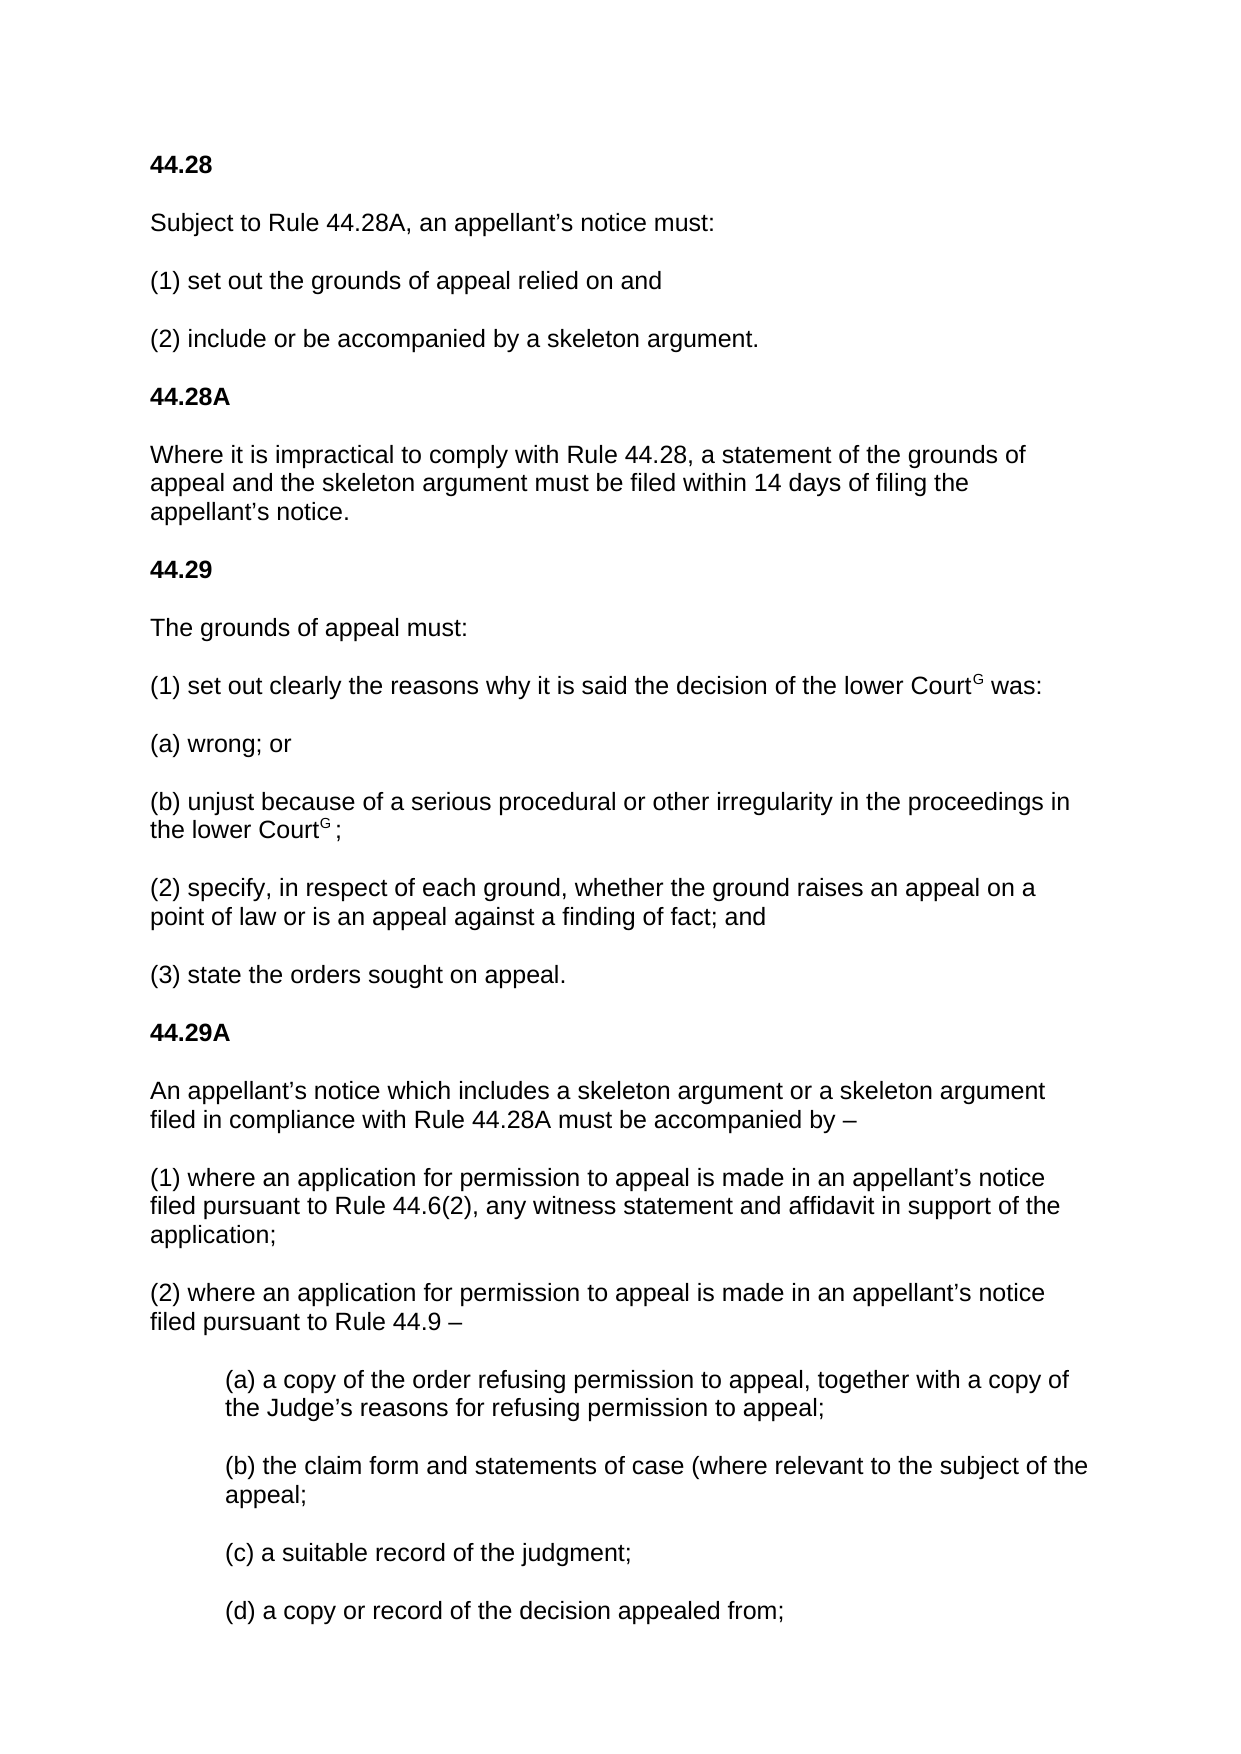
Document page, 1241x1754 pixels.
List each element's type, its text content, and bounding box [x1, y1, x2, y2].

text (2) specify, in respect of each ground, whether the ground raises an appeal on a point of law or is an appeal against a finding of fact; and [150, 873, 1090, 931]
text 44.29A [150, 1018, 1090, 1047]
text Subject to Rule 44.28A, an appellant’s notice must: [150, 208, 1090, 237]
text (2) where an application for permission to appeal is made in an appellant’s notice filed pursuant to Rule 44.9 – [150, 1278, 1090, 1335]
text (3) state the orders sought on appeal. [150, 960, 1090, 989]
text 44.29 [150, 555, 1090, 584]
text (c) a suitable record of the judgment; [150, 1538, 1090, 1567]
text (a) a copy of the order refusing permission to appeal, together with a copy of the Judge’s reasons for refusing permission to appeal; [150, 1364, 1090, 1422]
text The grounds of appeal must: [150, 613, 1090, 642]
text 44.28A [150, 382, 1090, 410]
text Where it is impractical to comply with Rule 44.28, a statement of the grounds of appeal and the skeleton argument must be filed within 14 days of filing the appellant’s notice. [150, 439, 1090, 526]
text (a) wrong; or [150, 729, 1090, 757]
text (2) include or be accompanied by a skeleton argument. [150, 324, 1090, 352]
text (1) where an application for permission to appeal is made in an appellant’s notice filed pursuant to Rule 44.6(2), any witness statement and affidavit in support of the application; [150, 1162, 1090, 1249]
text (1) set out clearly the reasons why it is said the decision of the lower CourtG was: [150, 671, 1090, 699]
text (b) the claim form and statements of case (where relevant to the subject of the appeal; [150, 1451, 1090, 1509]
text (d) a copy or record of the decision appealed from; [150, 1596, 1090, 1624]
text (1) set out the grounds of appeal relied on and [150, 266, 1090, 294]
text An appellant’s notice which includes a skeleton argument or a skeleton argument filed in compliance with Rule 44.28A must be accompanied by – [150, 1076, 1090, 1133]
text 44.28 [150, 150, 1090, 179]
text (b) unjust because of a serious procedural or other irregularity in the proceedings in the lower CourtG ; [150, 787, 1090, 844]
